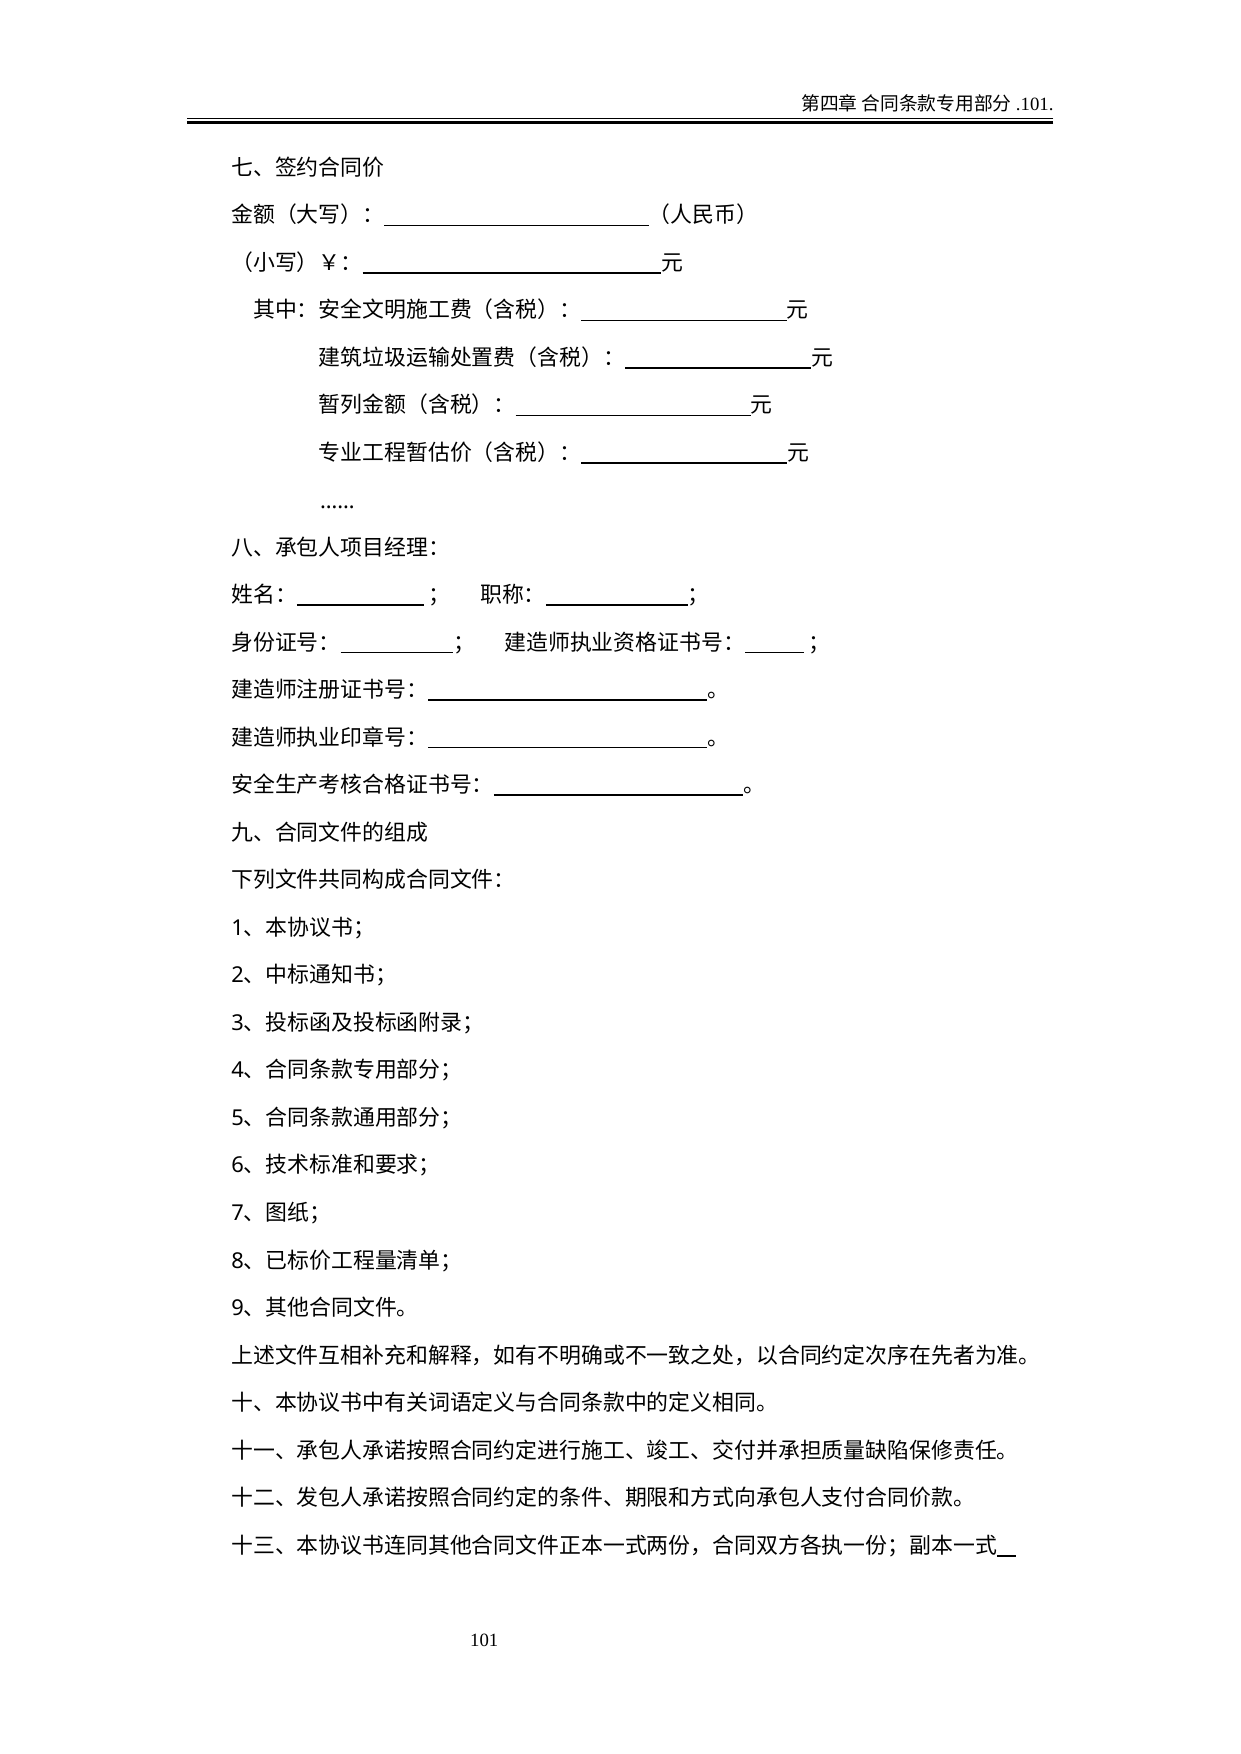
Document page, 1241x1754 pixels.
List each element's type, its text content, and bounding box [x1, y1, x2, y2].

text 3、投标函及投标函附录； [187, 1005, 1053, 1036]
text 6、技术标准和要求； [187, 1147, 1053, 1179]
text 4、合同条款专用部分； [187, 1052, 1053, 1084]
text 十二、发包人承诺按照合同约定的条件、期限和方式向承包人支付合同价款。 [187, 1480, 1053, 1512]
text 七、签约合同价 [187, 150, 1053, 182]
text 十三、本协议书连同其他合同文件正本一式两份，合同双方各执一份；副本一式 [187, 1528, 1053, 1559]
text 2、中标通知书； [187, 957, 1053, 989]
text 十一、承包人承诺按照合同约定进行施工、竣工、交付并承担质量缺陷保修责任。 [187, 1433, 1053, 1464]
text 十、本协议书中有关词语定义与合同条款中的定义相同。 [187, 1385, 1053, 1417]
text 5、合同条款通用部分； [187, 1100, 1053, 1132]
text 建造师注册证书号： 。 [187, 672, 1053, 704]
text 建筑垃圾运输处置费（含税）： 元 [318, 340, 1053, 372]
text 建造师执业印章号： 。 [187, 719, 1053, 751]
text 专业工程暂估价（含税）： 元 [187, 435, 1053, 467]
text 九、合同文件的组成 [187, 814, 1053, 846]
text 暂列金额（含税）： 元 [187, 387, 1053, 419]
text 其中：安全文明施工费（含税）： 元 [187, 292, 1053, 324]
text 下列文件共同构成合同文件： [187, 862, 1053, 894]
text 9、其他合同文件。 [187, 1290, 1053, 1322]
text 1、本协议书； [187, 909, 1053, 941]
text 八、承包人项目经理： [187, 529, 1053, 561]
text 安全生产考核合格证书号： 。 [187, 767, 1053, 799]
text …… [187, 485, 1053, 514]
text 姓名： ； 职称： ； [187, 577, 1053, 609]
text 金额（大写）： （人民币） [187, 197, 1053, 229]
text （小写）￥： 元 [187, 245, 1053, 277]
text 8、已标价工程量清单； [187, 1243, 1053, 1274]
text 上述文件互相补充和解释，如有不明确或不一致之处，以合同约定次序在先者为准。 [187, 1338, 1053, 1369]
text 身份证号： ； 建造师执业资格证书号： ； [187, 624, 1053, 656]
text 7、图纸； [187, 1195, 1053, 1227]
